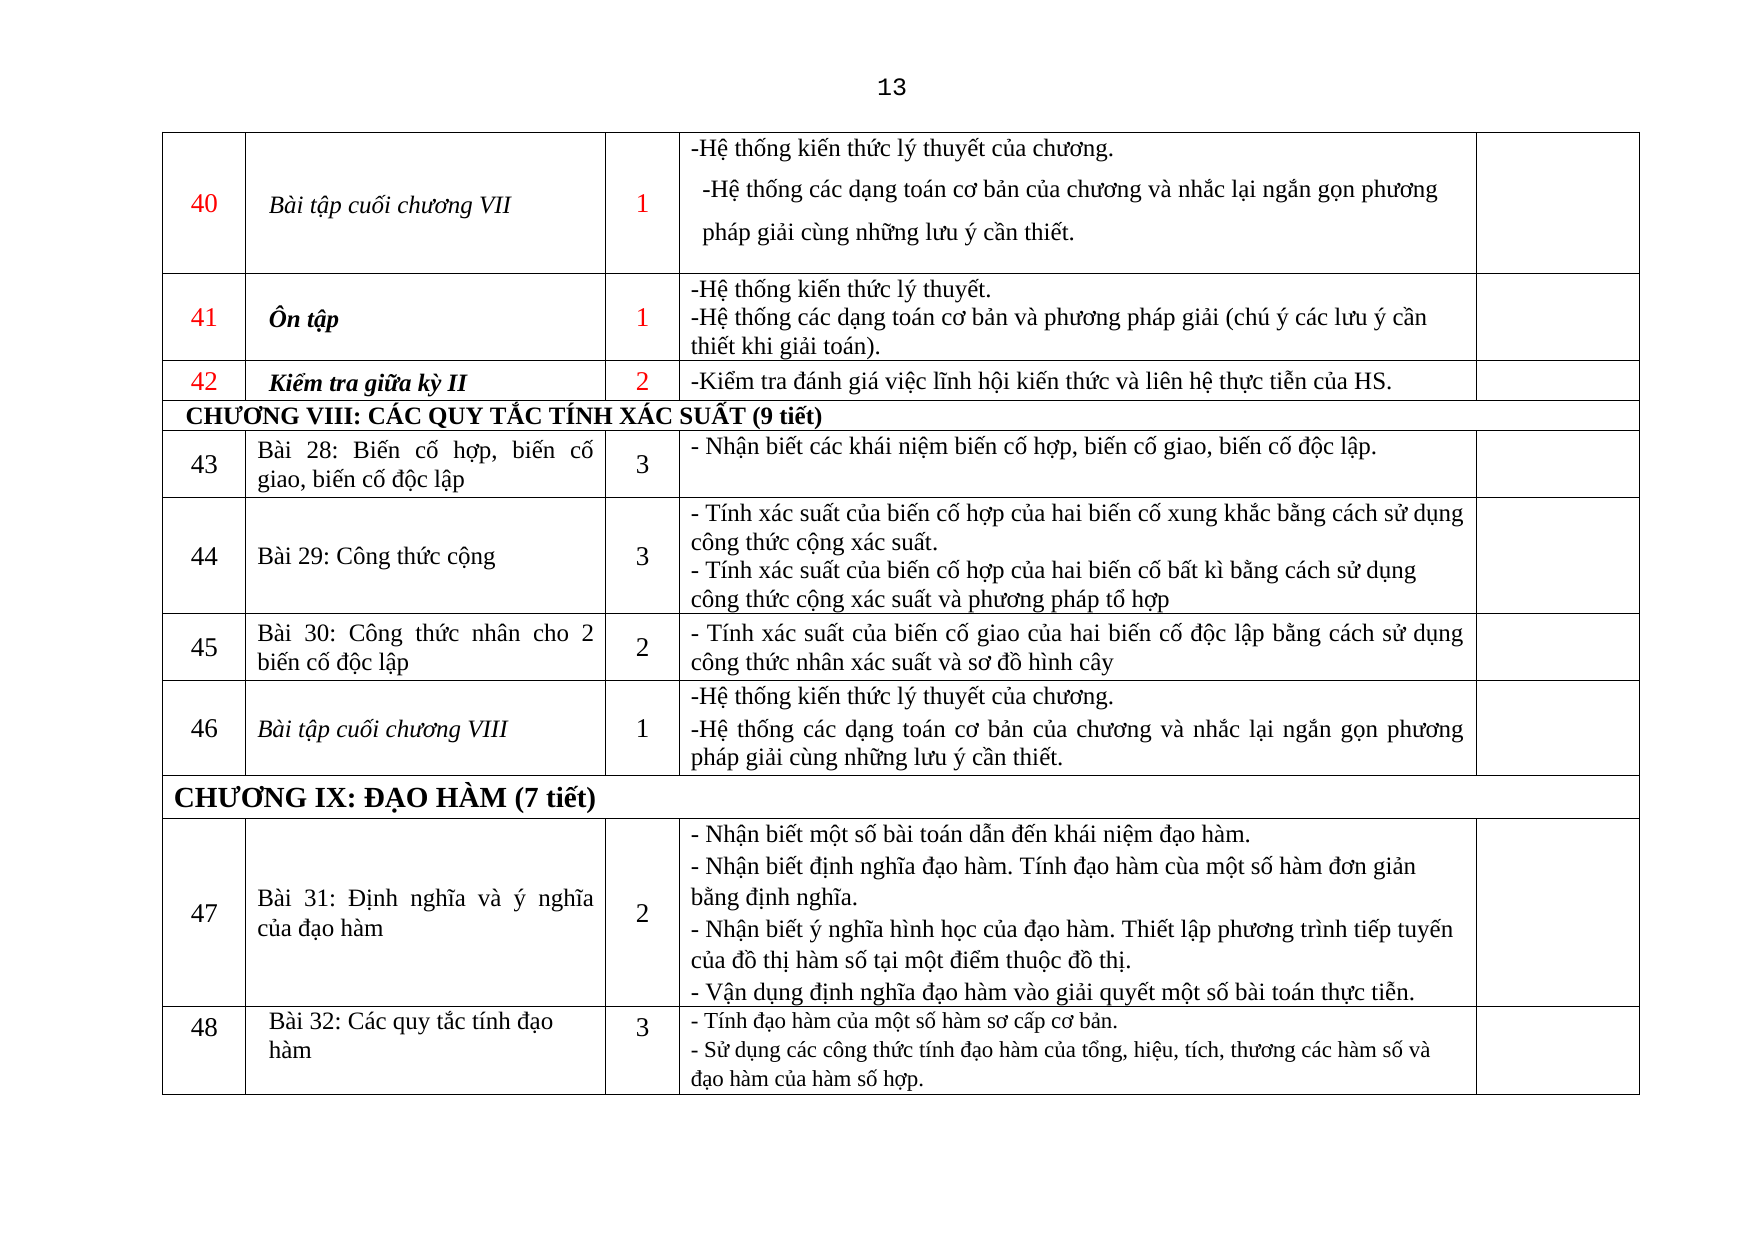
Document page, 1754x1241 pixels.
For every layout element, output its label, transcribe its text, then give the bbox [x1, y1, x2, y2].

table_cell Bài 29: Công thức cộng [246, 498, 605, 613]
table_cell 45 [163, 614, 245, 680]
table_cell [246, 1007, 605, 1094]
table_cell 2 [606, 614, 679, 680]
table_cell [1477, 681, 1639, 775]
table_cell Bài tập cuối chương VIII [246, 681, 605, 775]
table_cell 41 [163, 274, 245, 360]
table_cell 1 [606, 681, 679, 775]
table_cell -Hệ thống kiến thức lý thuyết của chương. -Hệ thống các dạng toán cơ bản của chương và nhắc lại ngắn gọn phương pháp giải cùng những lưu ý cần thiết. [680, 133, 1476, 273]
table_cell - Tính xác suất của biến cố hợp của hai biến cố xung khắc bằng cách sử dụng công thức cộng xác suất. - Tính xác suất của biến cố hợp của hai biến cố bất kì bằng cách sử dụng công thức cộng xác suất và phương pháp tổ hợp [680, 498, 1476, 613]
table_cell [1477, 614, 1639, 680]
table_cell Bài 30: Công thức nhân cho 2 biến cố độc lập [246, 614, 605, 680]
table_cell 1 [606, 274, 679, 360]
table_cell 40 [163, 133, 245, 273]
table_cell 3 [606, 1007, 679, 1094]
table_cell 2 [606, 819, 679, 1006]
table_cell [1477, 274, 1639, 360]
table_cell Bài tập cuối chương VII [246, 133, 605, 273]
table_cell [1477, 133, 1639, 273]
table_cell CHƯƠNG IX: ĐẠO HÀM (7 tiết) [163, 776, 1639, 818]
table_cell [1477, 431, 1639, 497]
table_cell Kiểm tra giữa kỳ II [246, 361, 605, 400]
table_cell CHƯƠNG VIII: CÁC QUY TẮC TÍNH XÁC SUẤT (9 tiết) [163, 401, 1639, 430]
table_cell 3 [606, 498, 679, 613]
table_cell -Kiểm tra đánh giá việc lĩnh hội kiến thức và liên hệ thực tiễn của HS. [680, 361, 1476, 400]
table_cell 48 [163, 1007, 245, 1094]
table_cell - Nhận biết một số bài toán dẫn đến khái niệm đạo hàm. - Nhận biết định nghĩa đạo hàm. Tính đạo hàm cùa một số hàm đơn giản bằng định nghĩa. - Nhận biết ý nghĩa hình học của đạo hàm. Thiết lập phương trình tiếp tuyến của đồ thị hàm số tại một điểm thuộc đồ thị. - Vận dụng định nghĩa đạo hàm vào giải quyết một số bài toán thực tiễn. [680, 819, 1476, 1006]
table_cell 47 [163, 819, 245, 1006]
table_cell 1 [606, 133, 679, 273]
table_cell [680, 1007, 1476, 1094]
table_cell Bài 28: Biến cố hợp, biến cố giao, biến cố độc lập [246, 431, 605, 497]
table_cell 42 [163, 361, 245, 400]
table_cell - Tính xác suất của biến cố giao của hai biến cố độc lập bằng cách sử dụng công thức nhân xác suất và sơ đồ hình cây [680, 614, 1476, 680]
table_cell [1477, 361, 1639, 400]
table_cell Bài 31: Định nghĩa và ý nghĩa của đạo hàm [246, 819, 605, 1006]
table_cell 3 [606, 431, 679, 497]
table_cell [1477, 1007, 1639, 1094]
table_cell Ôn tập [246, 274, 605, 360]
table_cell -Hệ thống kiến thức lý thuyết của chương. -Hệ thống các dạng toán cơ bản của chương và nhắc lại ngắn gọn phương pháp giải cùng những lưu ý cần thiết. [680, 681, 1476, 775]
table_cell 46 [163, 681, 245, 775]
table_cell [1477, 498, 1639, 613]
table_cell 2 [606, 361, 679, 400]
table_cell - Nhận biết các khái niệm biến cố hợp, biến cố giao, biến cố độc lập. [680, 431, 1476, 497]
table_cell -Hệ thống kiến thức lý thuyết. -Hệ thống các dạng toán cơ bản và phương pháp giải (chú ý các lưu ý cần thiết khi giải toán). [680, 274, 1476, 360]
table_cell 44 [163, 498, 245, 613]
table_cell 43 [163, 431, 245, 497]
table_cell [1477, 819, 1639, 1006]
